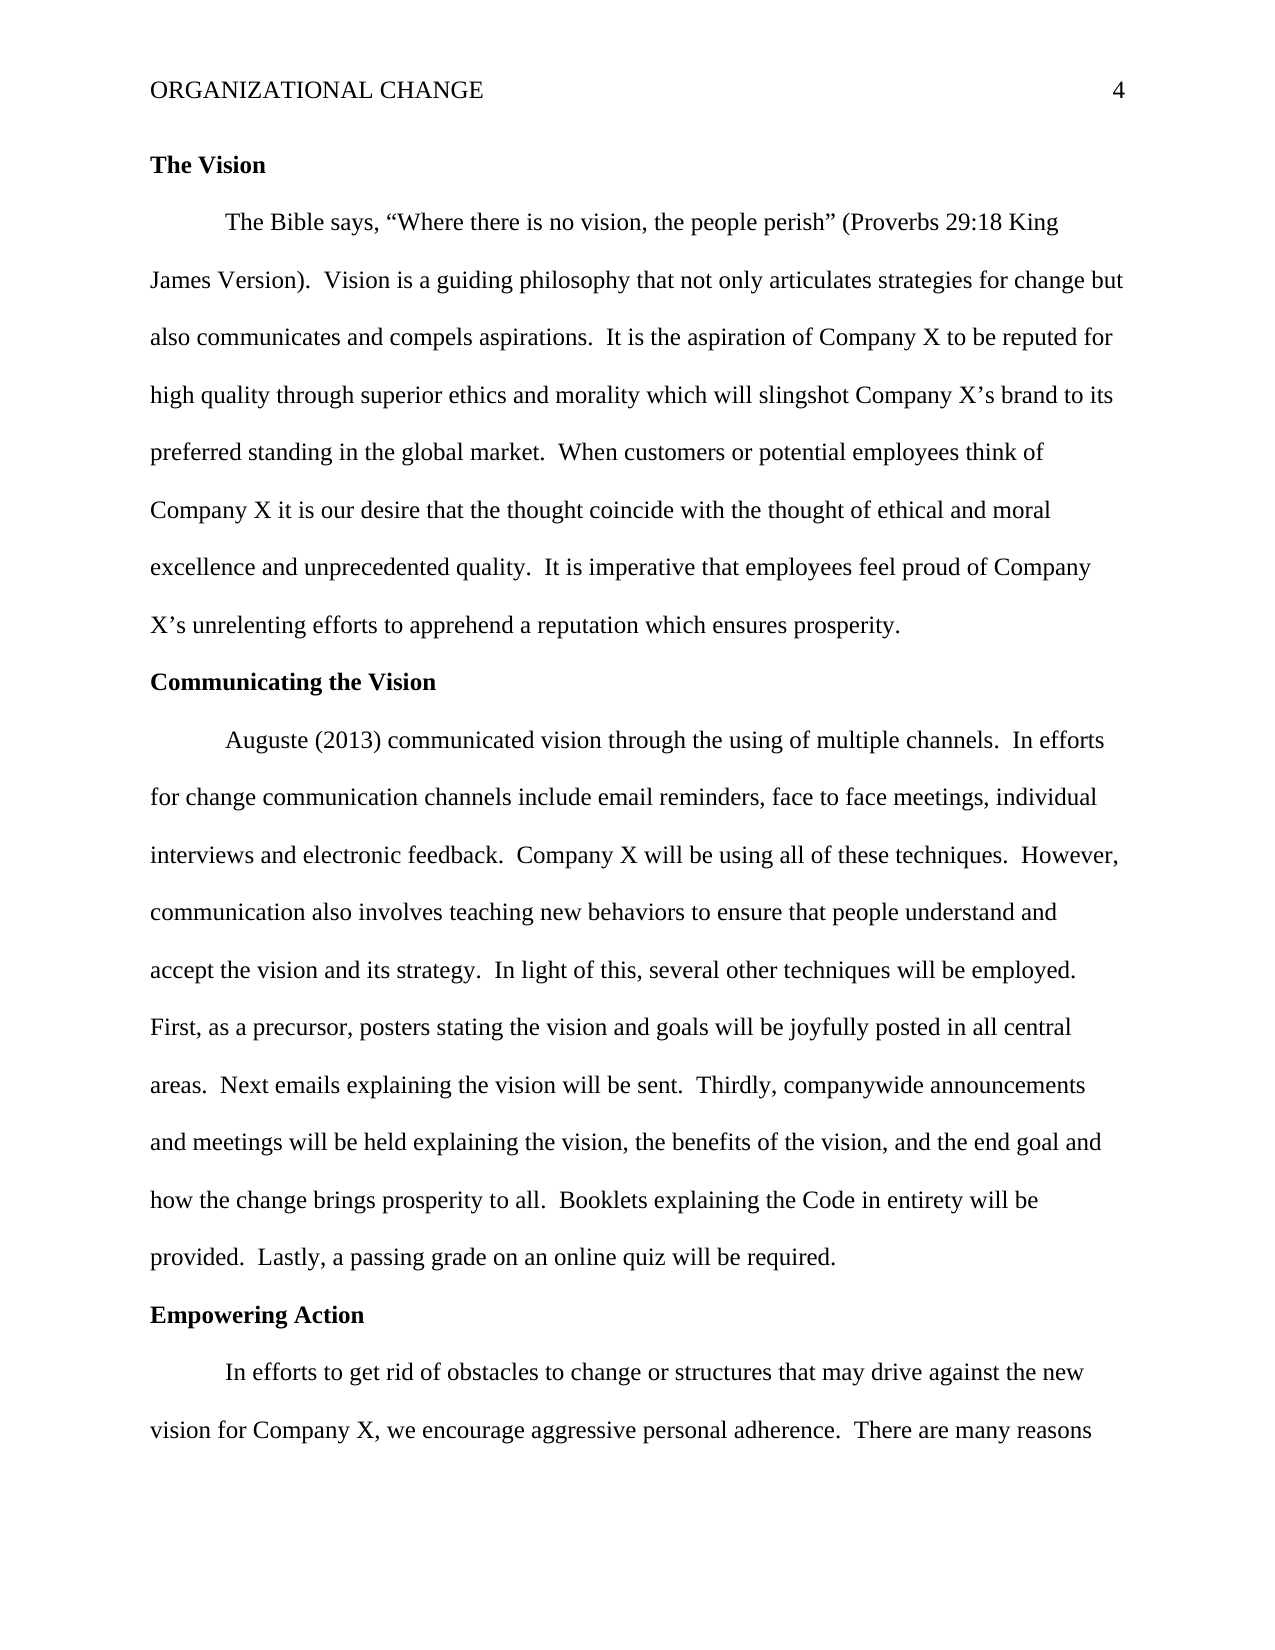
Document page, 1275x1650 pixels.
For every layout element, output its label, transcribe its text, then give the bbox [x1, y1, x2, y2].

text Auguste (2013) communicated vision through the using of multiple channels. In efforts for change communication channels include email reminders, face to face meetings, individual interviews and electronic feedback. Company X will be using all of these techniques. However, communication also involves teaching new behaviors to ensure that people understand and accept the vision and its strategy. In light of this, several other techniques will be employed. First, as a precursor, posters stating the vision and goals will be joyfully posted in all central areas. Next emails explaining the vision will be sent. Thirdly, companywide announcements and meetings will be held explaining the vision, the benefits of the vision, and the end goal and how the change brings prosperity to all. Booklets explaining the Code in entirety will be provided. Lastly, a passing grade on an online quiz will be required. [150, 725, 1125, 1271]
text Empowering Action [150, 1300, 1125, 1329]
text The Bible says, “Where there is no vision, the people perish” (Proverbs 29:18 King James Version). Vision is a guiding philosophy that not only articulates strategies for change but also communicates and compels aspirations. It is the aspiration of Company X to be reputed for high quality through superior ethics and morality which will slingshot Company X’s brand to its preferred standing in the global market. When customers or potential employees think of Company X it is our desire that the thought coincide with the thought of ethical and moral excellence and unprecedented quality. It is imperative that employees feel proud of Company X’s unrelenting efforts to apprehend a reputation which ensures prosperity. [150, 207, 1125, 639]
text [150, 1357, 1125, 1444]
text Communicating the Vision [150, 667, 1125, 696]
text The Vision [150, 150, 1125, 179]
